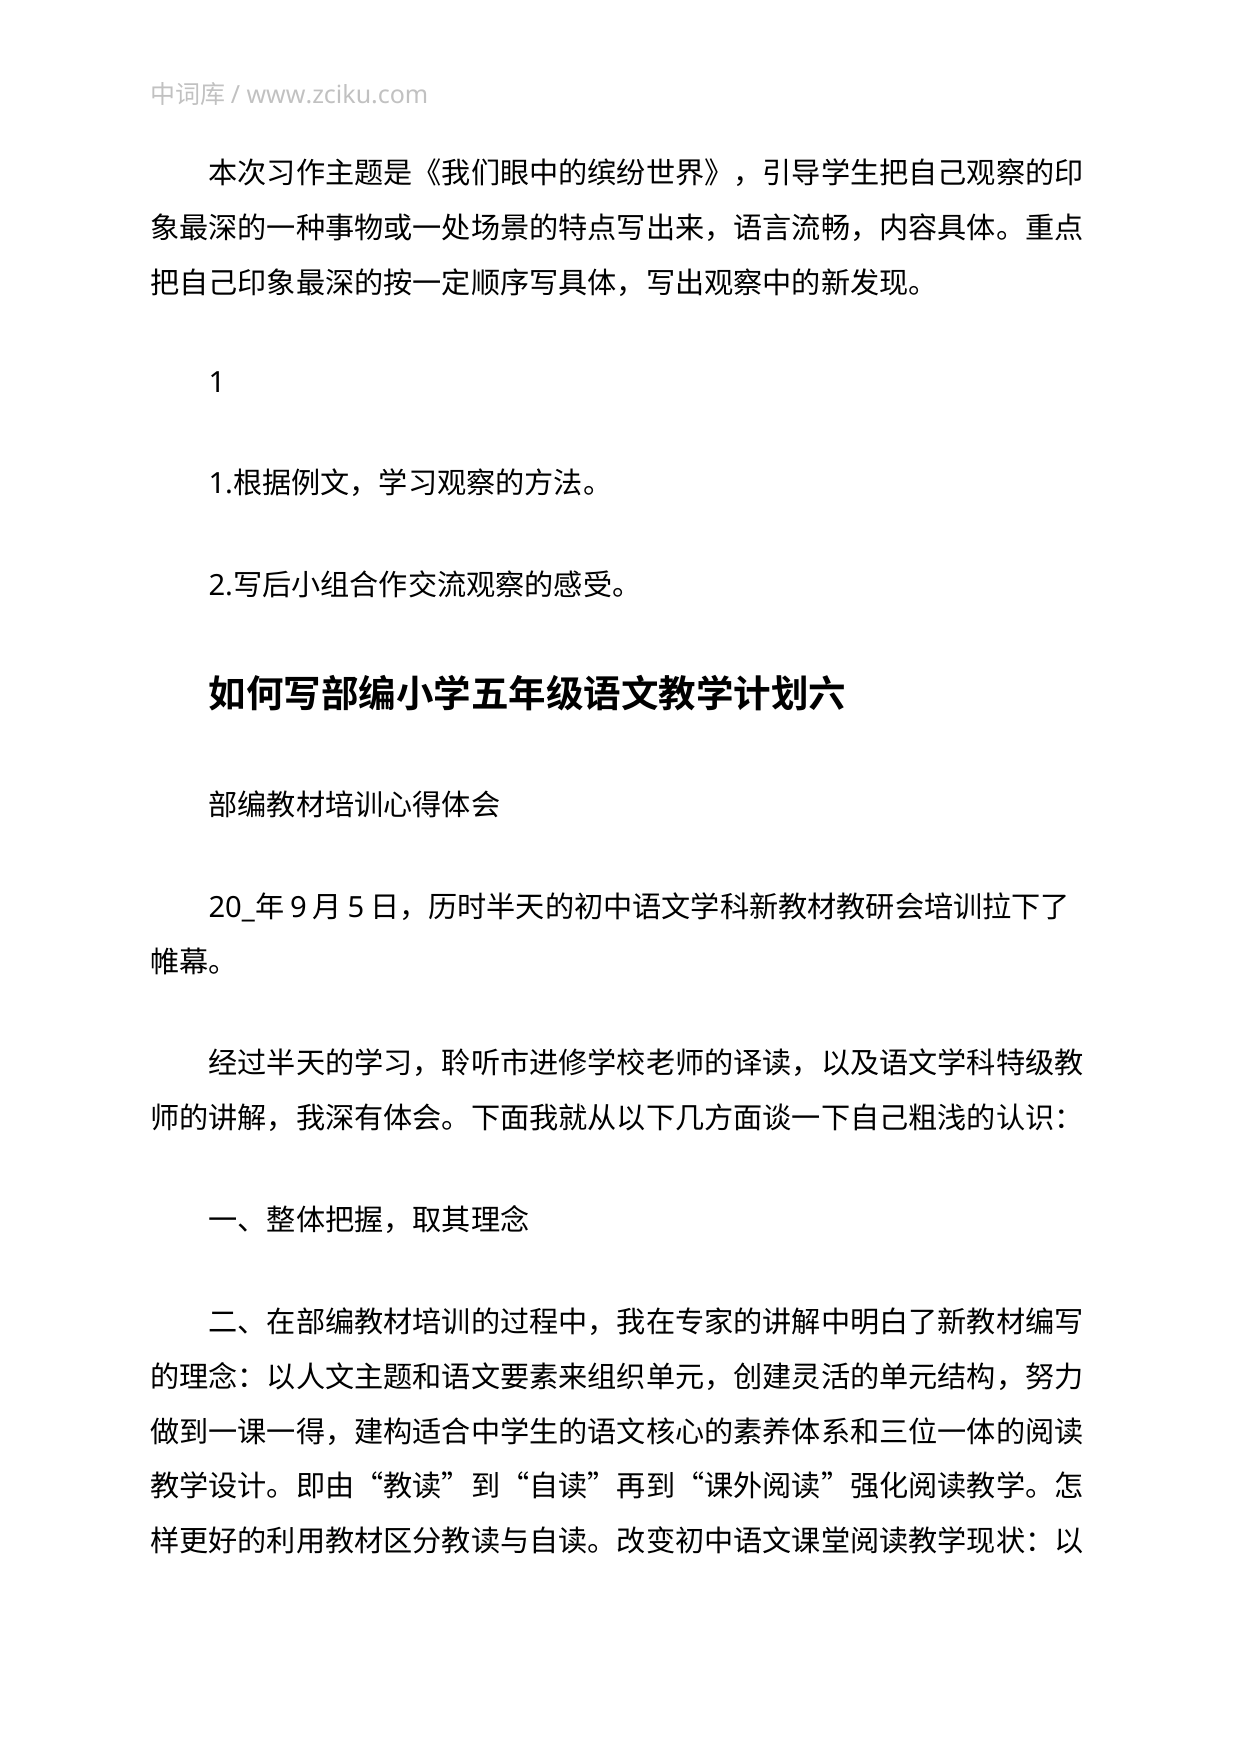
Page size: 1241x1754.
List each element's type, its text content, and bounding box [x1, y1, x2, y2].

text 部编教材培训心得体会 [150, 781, 1090, 824]
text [150, 1298, 1090, 1560]
text 1.根据例文，学习观察的方法。 [150, 460, 1090, 502]
text 1 [150, 362, 1090, 401]
text 经过半天的学习，聆听市进修学校老师的译读，以及语文学科特级教师的讲解，我深有体会。下面我就从以下几方面谈一下自己粗浅的认识： [150, 1040, 1090, 1137]
text 本次习作主题是《我们眼中的缤纷世界》，引导学生把自己观察的印象最深的一种事物或一处场景的特点写出来，语言流畅，内容具体。重点把自己印象最深的按一定顺序写具体，写出观察中的新发现。 [150, 150, 1090, 302]
text 2.写后小组合作交流观察的感受。 [150, 562, 1090, 604]
text 如何写部编小学五年级语文教学计划六 [150, 664, 1090, 718]
text 20_年9月5日，历时半天的初中语文学科新教材教研会培训拉下了帷幕。 [150, 883, 1090, 980]
text 一、整体把握，取其理念 [150, 1197, 1090, 1239]
